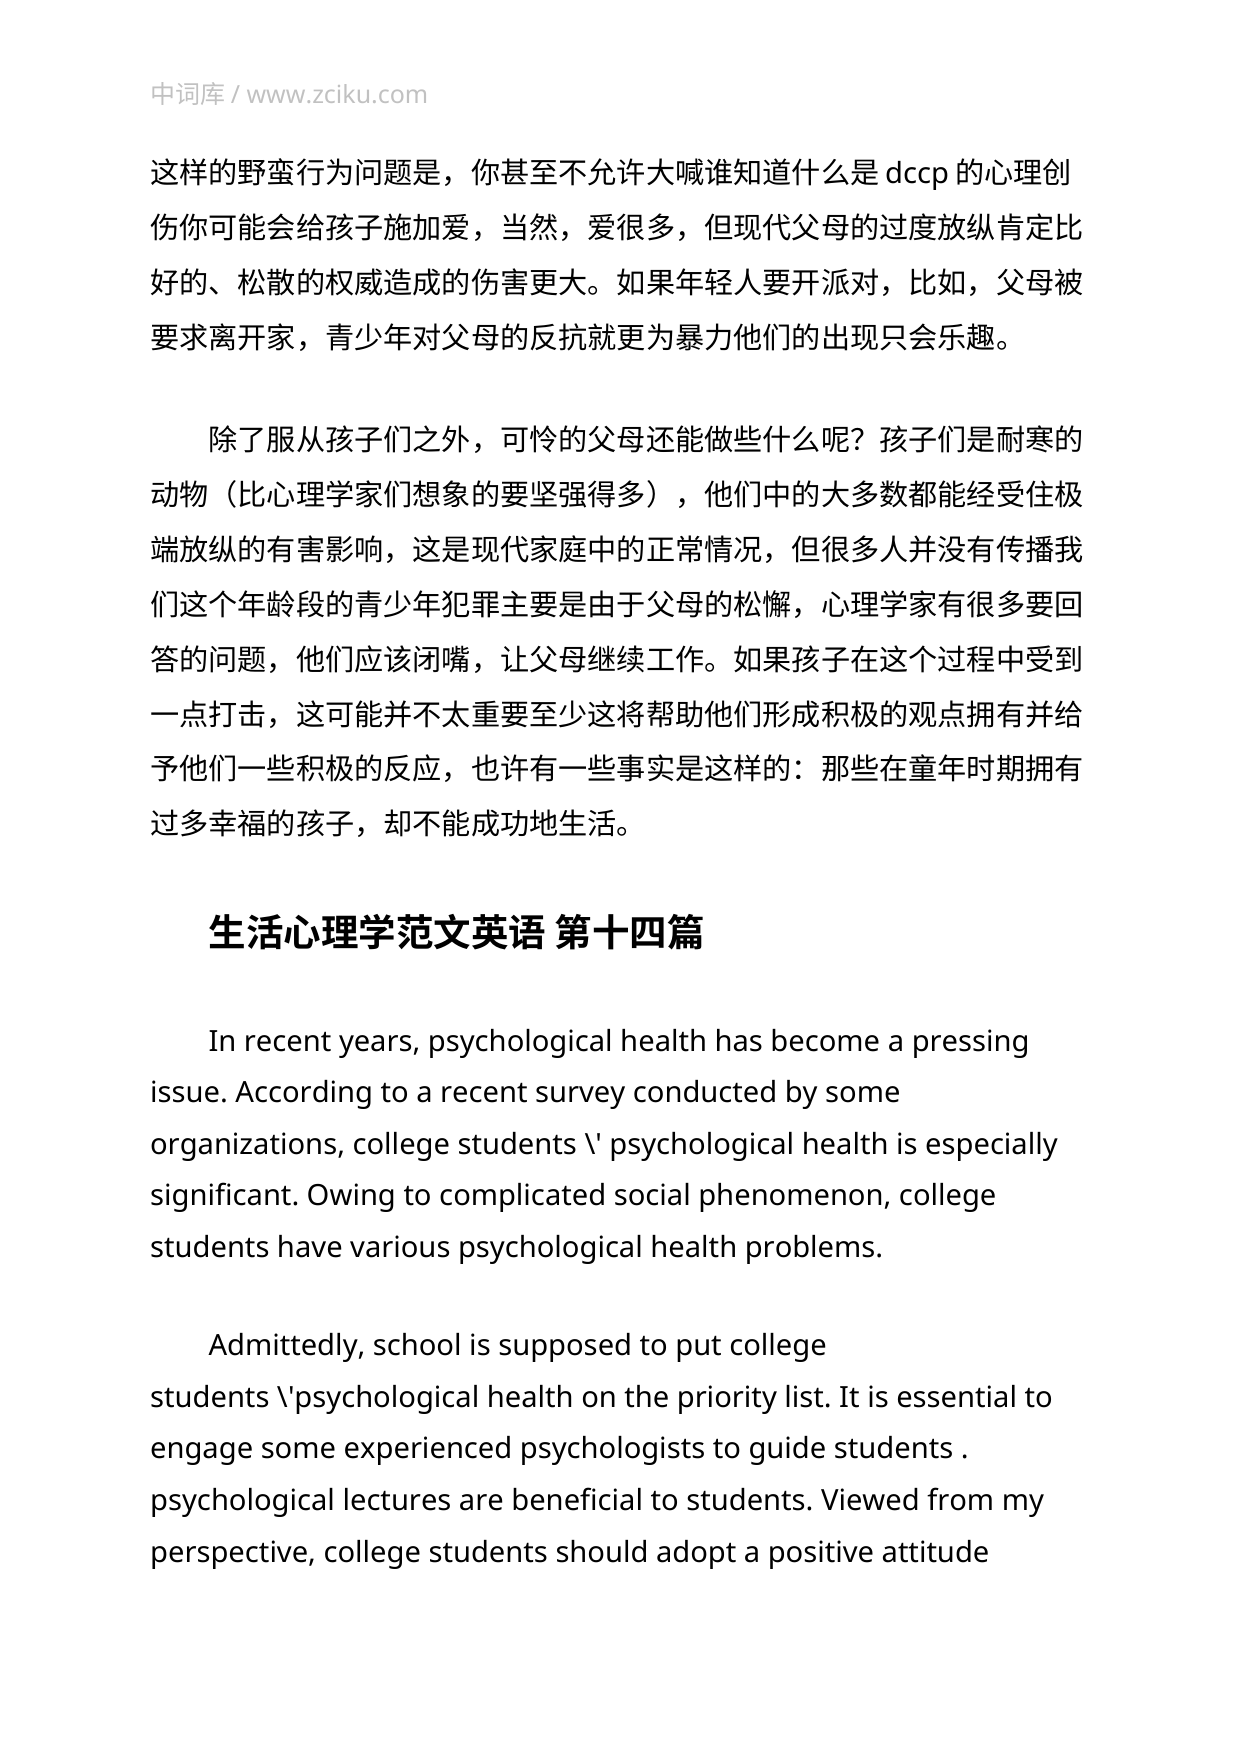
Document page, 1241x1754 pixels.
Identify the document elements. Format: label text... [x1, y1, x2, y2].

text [150, 1325, 1090, 1571]
text 除了服从孩子们之外，可怜的父母还能做些什么呢？孩子们是耐寒的动物（比心理学家们想象的要坚强得多），他们中的大多数都能经受住极端放纵的有害影响，这是现代家庭中的正常情况，但很多人并没有传播我们这个年龄段的青少年犯罪主要是由于父母的松懈，心理学家有很多要回答的问题，他们应该闭嘴，让父母继续工作。如果孩子在这个过程中受到一点打击，这可能并不太重要至少这将帮助他们形成积极的观点拥有并给予他们一些积极的反应，也许有一些事实是这样的：那些在童年时期拥有过多幸福的孩子，却不能成功地生活。 [150, 417, 1090, 843]
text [150, 150, 1090, 357]
text 生活心理学范文英语 第十四篇 [150, 903, 1090, 957]
text In recent years, psychological health has become a pressing issue. According to a recent survey conducted by some organizations, college students \' psychological health is especially significant. Owing to complicated social phenomenon, college students have various psychological health problems. [150, 1020, 1090, 1266]
